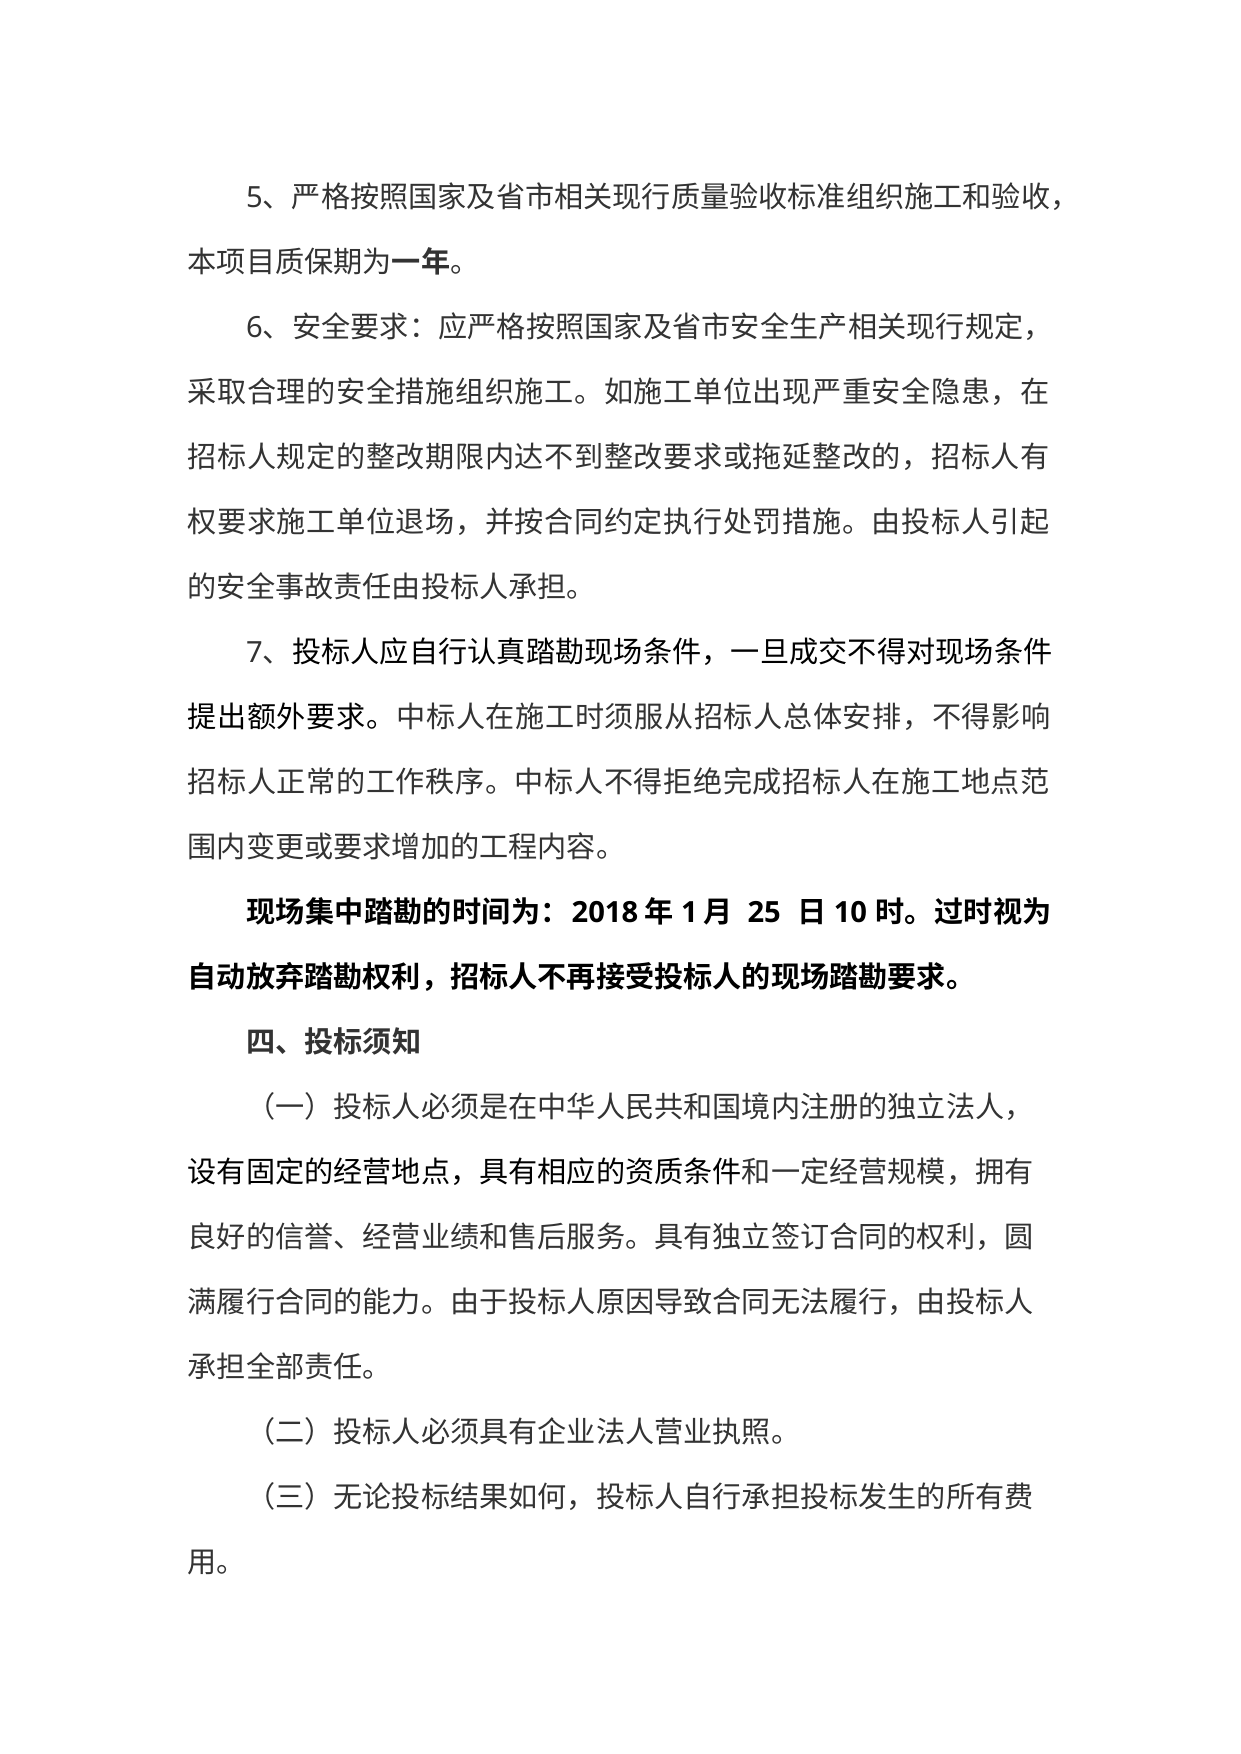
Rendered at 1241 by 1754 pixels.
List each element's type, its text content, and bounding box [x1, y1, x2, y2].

text （一）投标人必须是在中华人民共和国境内注册的独立法人，设有固定的经营地点，具有相应的资质条件和一定经营规模，拥有良好的信誉、经营业绩和售后服务。具有独立签订合同的权利，圆满履行合同的能力。由于投标人原因导致合同无法履行，由投标人承担全部责任。 [187, 1072, 1053, 1397]
text 5、严格按照国家及省市相关现行质量验收标准组织施工和验收，本项目质保期为一年。 [187, 162, 1053, 292]
text 四、投标须知 [187, 1007, 1053, 1072]
text （三）无论投标结果如何，投标人自行承担投标发生的所有费用。 [187, 1462, 1053, 1592]
text （二）投标人必须具有企业法人营业执照。 [187, 1397, 1053, 1462]
text 6、安全要求：应严格按照国家及省市安全生产相关现行规定，采取合理的安全措施组织施工。如施工单位出现严重安全隐患，在招标人规定的整改期限内达不到整改要求或拖延整改的，招标人有权要求施工单位退场，并按合同约定执行处罚措施。由投标人引起的安全事故责任由投标人承担。 [187, 292, 1053, 617]
text 7、投标人应自行认真踏勘现场条件，一旦成交不得对现场条件提出额外要求。中标人在施工时须服从招标人总体安排，不得影响招标人正常的工作秩序。中标人不得拒绝完成招标人在施工地点范围内变更或要求增加的工程内容。 [187, 617, 1053, 877]
text 现场集中踏勘的时间为：2018年 1月 25 日 10 时。过时视为自动放弃踏勘权利，招标人不再接受投标人的现场踏勘要求。 [187, 877, 1053, 1007]
